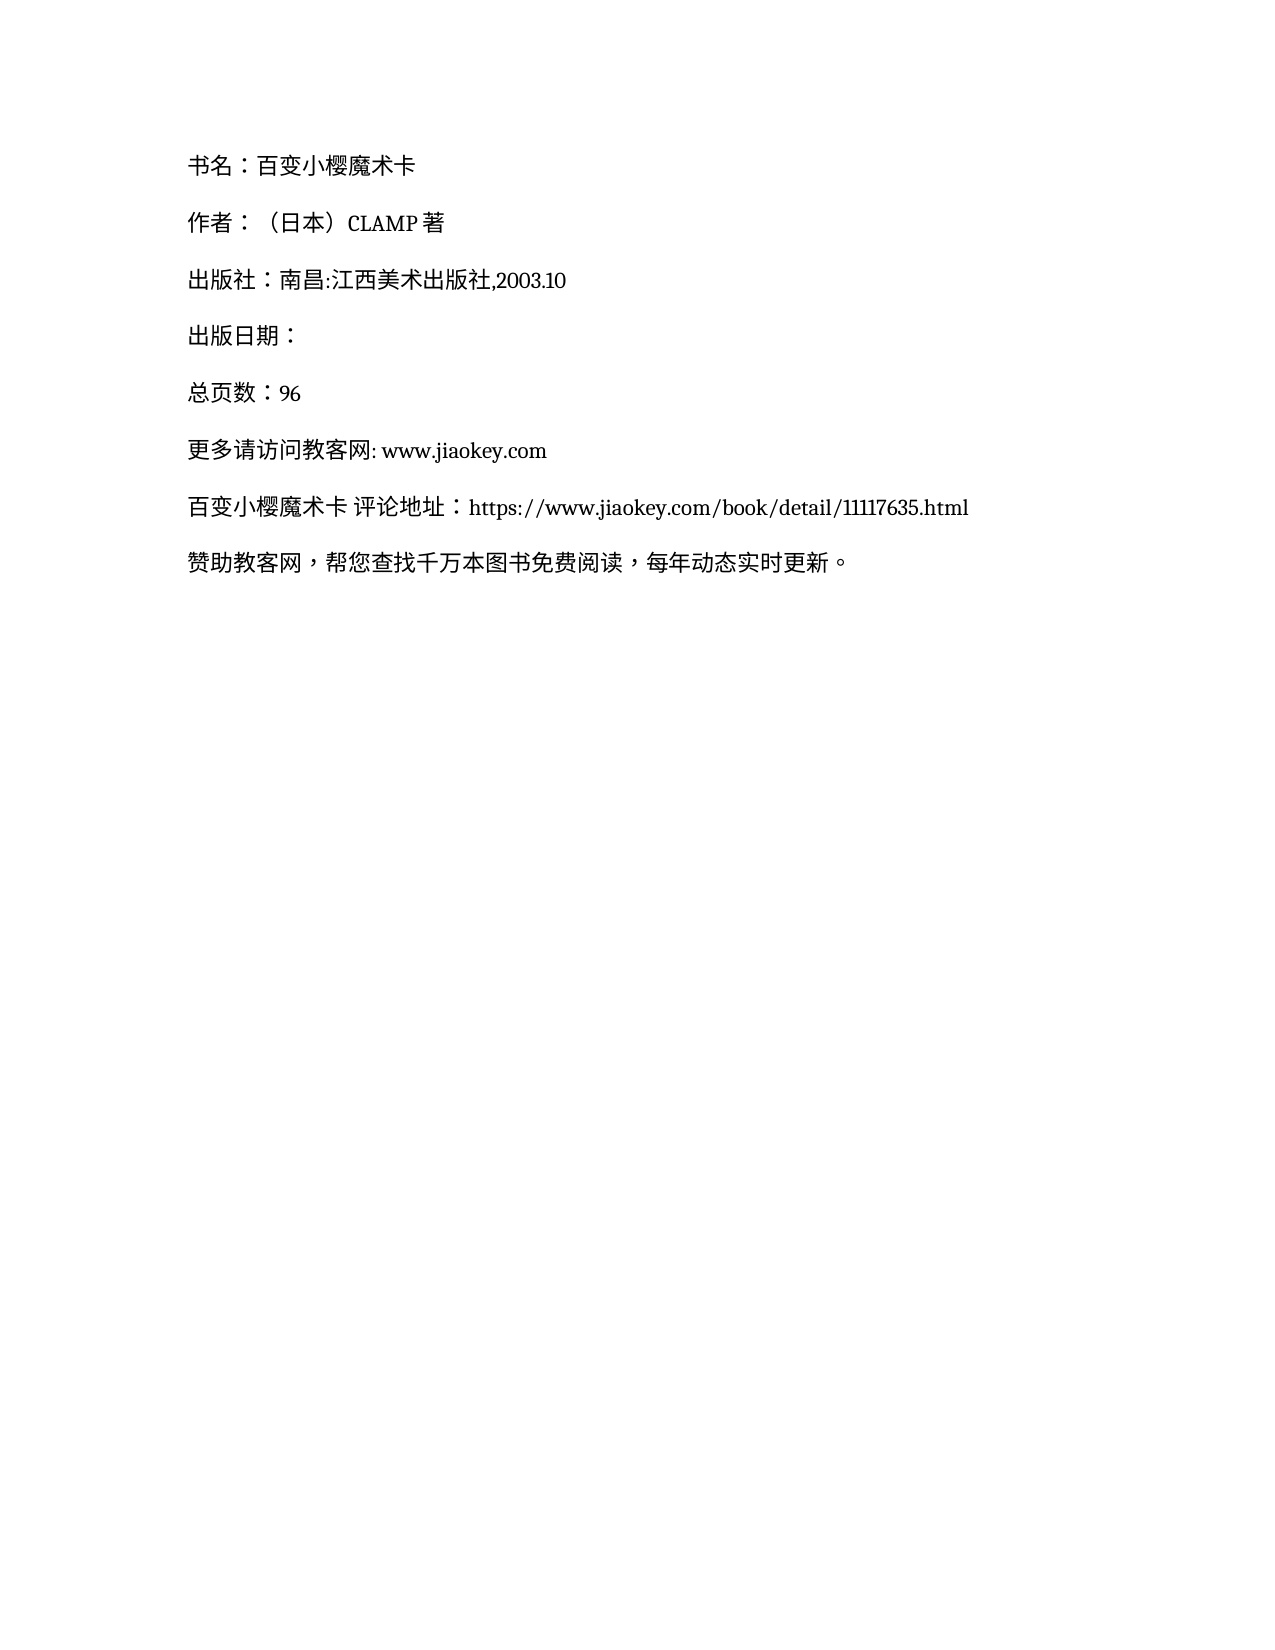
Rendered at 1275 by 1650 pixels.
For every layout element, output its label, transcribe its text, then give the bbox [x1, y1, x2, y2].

text 赞助教客网，帮您查找千万本图书免费阅读，每年动态实时更新。 [187, 547, 1087, 579]
text 书名：百变小樱魔术卡 [187, 150, 1087, 181]
text 总页数：96 [187, 377, 1087, 408]
text 出版日期： [187, 320, 1087, 352]
text 作者：（日本）CLAMP著 [187, 207, 1087, 238]
text 出版社：南昌:江西美术出版社,2003.10 [187, 263, 1087, 295]
text 百变小樱魔术卡 评论地址：https://www.jiaokey.com/book/detail/11117635.html [187, 491, 1087, 522]
text 更多请访问教客网: www.jiaokey.com [187, 434, 1087, 465]
